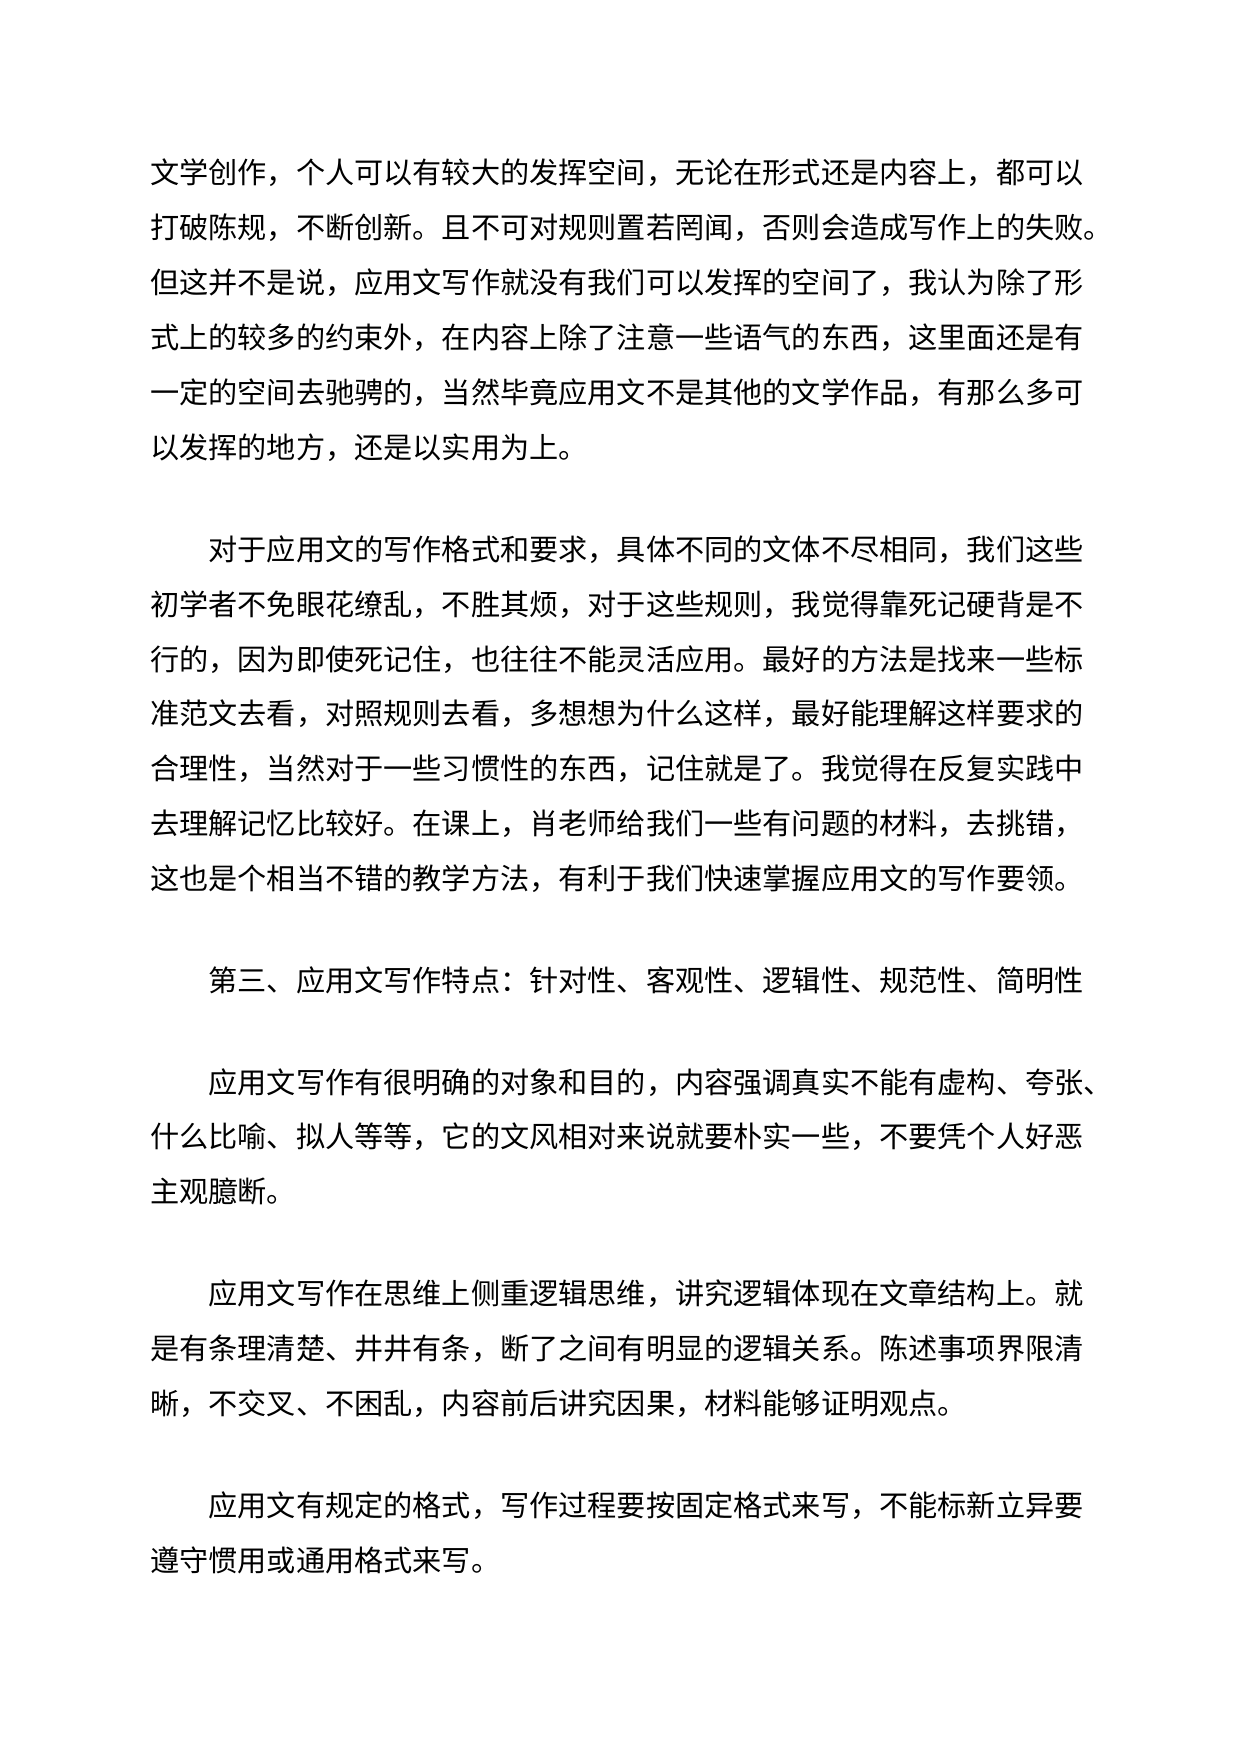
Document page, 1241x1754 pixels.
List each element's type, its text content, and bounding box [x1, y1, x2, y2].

text 对于应用文的写作格式和要求，具体不同的文体不尽相同，我们这些初学者不免眼花缭乱，不胜其烦，对于这些规则，我觉得靠死记硬背是不行的，因为即使死记住，也往往不能灵活应用。最好的方法是找来一些标准范文去看，对照规则去看，多想想为什么这样，最好能理解这样要求的合理性，当然对于一些习惯性的东西，记住就是了。我觉得在反复实践中去理解记忆比较好。在课上，肖老师给我们一些有问题的材料，去挑错，这也是个相当不错的教学方法，有利于我们快速掌握应用文的写作要领。 [150, 526, 1090, 898]
text 应用文有规定的格式，写作过程要按固定格式来写，不能标新立异要遵守惯用或通用格式来写。 [150, 1482, 1090, 1579]
text 应用文写作在思维上侧重逻辑思维，讲究逻辑体现在文章结构上。就是有条理清楚、井井有条，断了之间有明显的逻辑关系。陈述事项界限清晰，不交叉、不困乱，内容前后讲究因果，材料能够证明观点。 [150, 1271, 1090, 1423]
text 应用文写作有很明确的对象和目的，内容强调真实不能有虚构、夸张、什么比喻、拟人等等，它的文风相对来说就要朴实一些，不要凭个人好恶主观臆断。 [150, 1059, 1090, 1211]
text 第三、应用文写作特点：针对性、客观性、逻辑性、规范性、简明性 [150, 957, 1090, 1000]
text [150, 150, 1090, 467]
